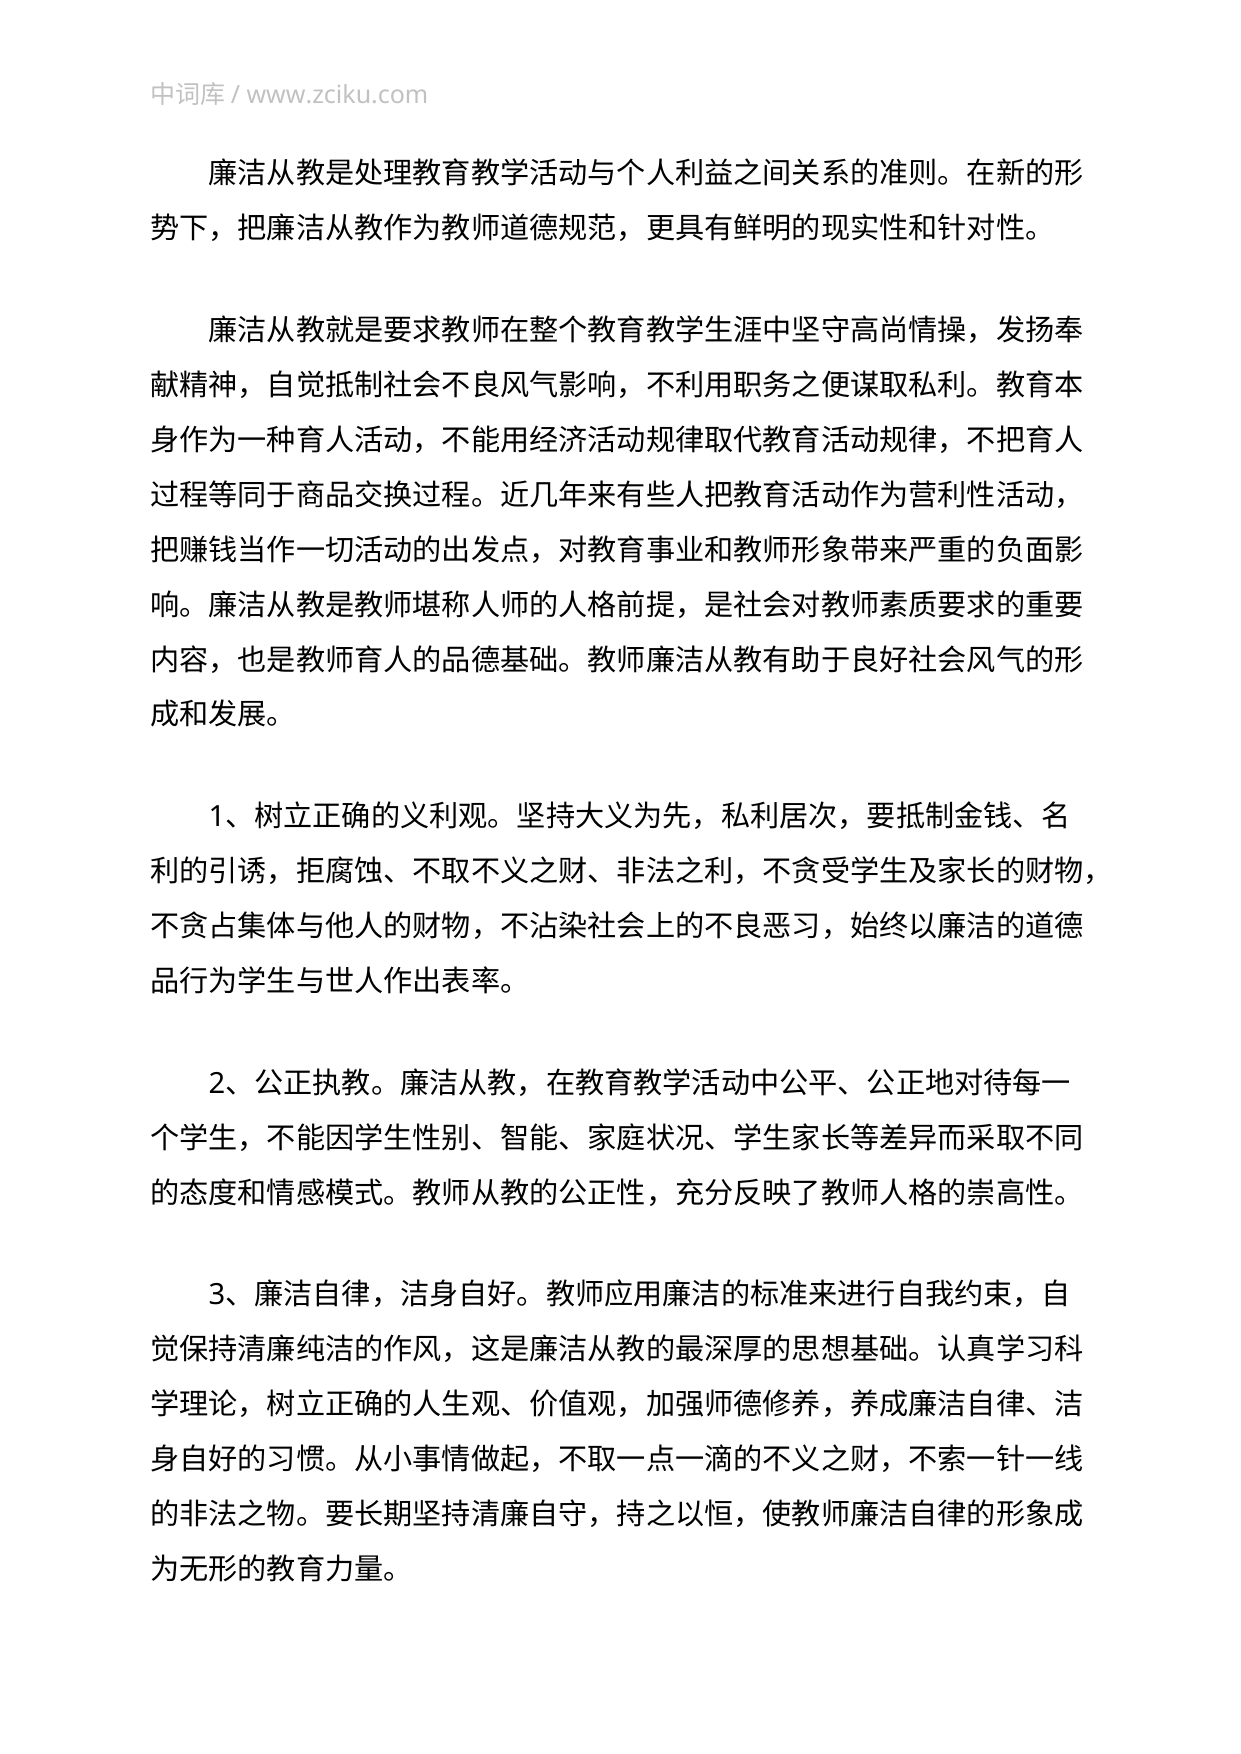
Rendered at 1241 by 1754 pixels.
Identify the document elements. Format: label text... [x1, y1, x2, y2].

text 廉洁从教就是要求教师在整个教育教学生涯中坚守高尚情操，发扬奉献精神，自觉抵制社会不良风气影响，不利用职务之便谋取私利。教育本身作为一种育人活动，不能用经济活动规律取代教育活动规律，不把育人过程等同于商品交换过程。近几年来有些人把教育活动作为营利性活动，把赚钱当作一切活动的出发点，对教育事业和教师形象带来严重的负面影响。廉洁从教是教师堪称人师的人格前提，是社会对教师素质要求的重要内容，也是教师育人的品德基础。教师廉洁从教有助于良好社会风气的形成和发展。 [150, 307, 1090, 733]
text 2、公正执教。廉洁从教，在教育教学活动中公平、公正地对待每一个学生，不能因学生性别、智能、家庭状况、学生家长等差异而采取不同的态度和情感模式。教师从教的公正性，充分反映了教师人格的崇高性。 [150, 1059, 1090, 1211]
text 廉洁从教是处理教育教学活动与个人利益之间关系的准则。在新的形势下，把廉洁从教作为教师道德规范，更具有鲜明的现实性和针对性。 [150, 150, 1090, 247]
text 1、树立正确的义利观。坚持大义为先，私利居次，要抵制金钱、名利的引诱，拒腐蚀、不取不义之财、非法之利，不贪受学生及家长的财物，不贪占集体与他人的财物，不沾染社会上的不良恶习，始终以廉洁的道德品行为学生与世人作出表率。 [150, 793, 1090, 1000]
text 3、廉洁自律，洁身自好。教师应用廉洁的标准来进行自我约束，自觉保持清廉纯洁的作风，这是廉洁从教的最深厚的思想基础。认真学习科学理论，树立正确的人生观、价值观，加强师德修养，养成廉洁自律、洁身自好的习惯。从小事情做起，不取一点一滴的不义之财，不索一针一线的非法之物。要长期坚持清廉自守，持之以恒，使教师廉洁自律的形象成为无形的教育力量。 [150, 1271, 1090, 1588]
